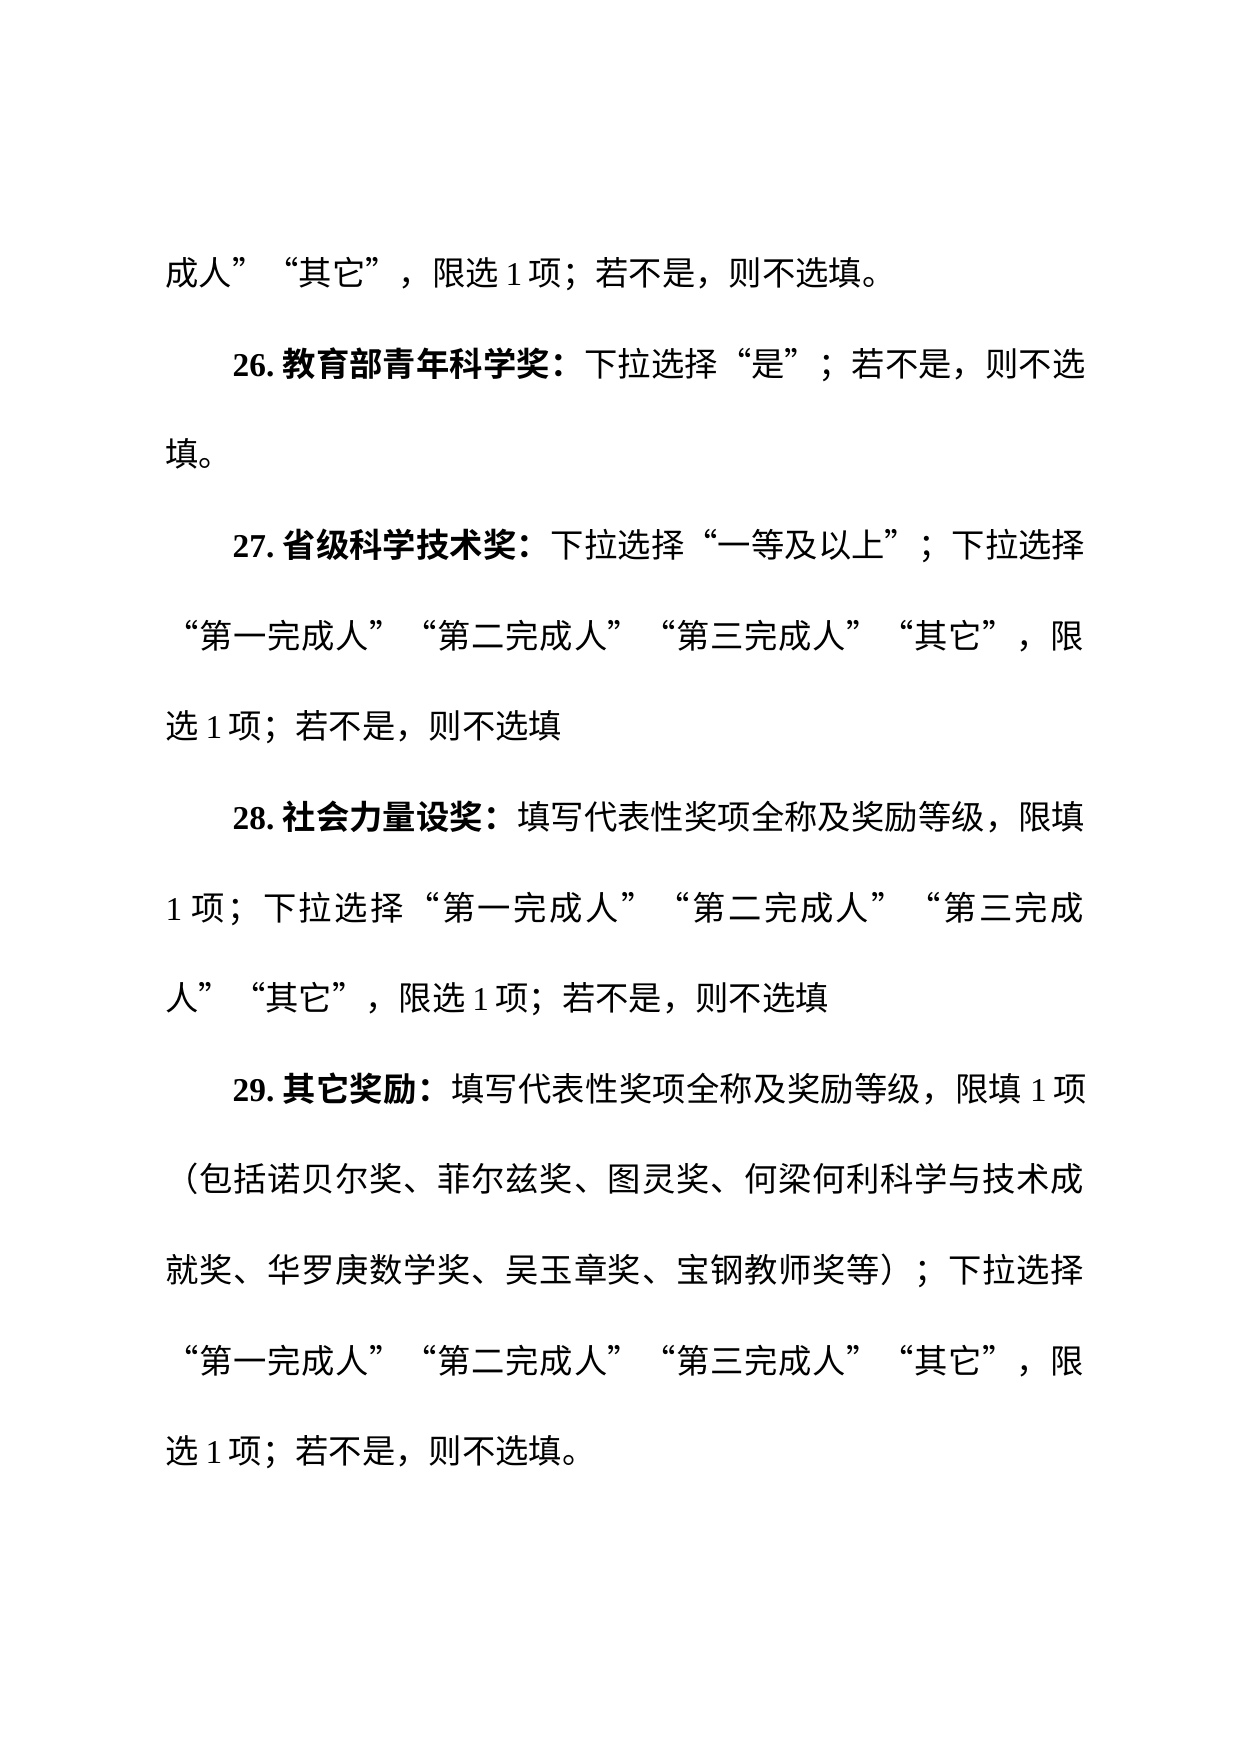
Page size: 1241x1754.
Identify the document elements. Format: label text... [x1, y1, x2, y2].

list 社会力量设奖：填写代表性奖项全称及奖励等级，限填1项；下拉选择“第一完成人”“第二完成人”“第三完成人”“其它”，限选1项；若不是，则不选填 [165, 769, 1087, 1041]
list 教育部青年科学奖：下拉选择“是”；若不是，则不选填。 [165, 316, 1087, 498]
list 其它奖励：填写代表性奖项全称及奖励等级，限填1项（包括诺贝尔奖、菲尔兹奖、图灵奖、何梁何利科学与技术成就奖、华罗庚数学奖、吴玉章奖、宝钢教师奖等）；下拉选择“第一完成人”“第二完成人”“第三完成人”“其它”，限选1项；若不是，则不选填。 [165, 1041, 1087, 1494]
list 省级科学技术奖：下拉选择“一等及以上”；下拉选择“第一完成人”“第二完成人”“第三完成人”“其它”，限选1项；若不是，则不选填 [165, 498, 1087, 769]
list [165, 226, 1087, 316]
